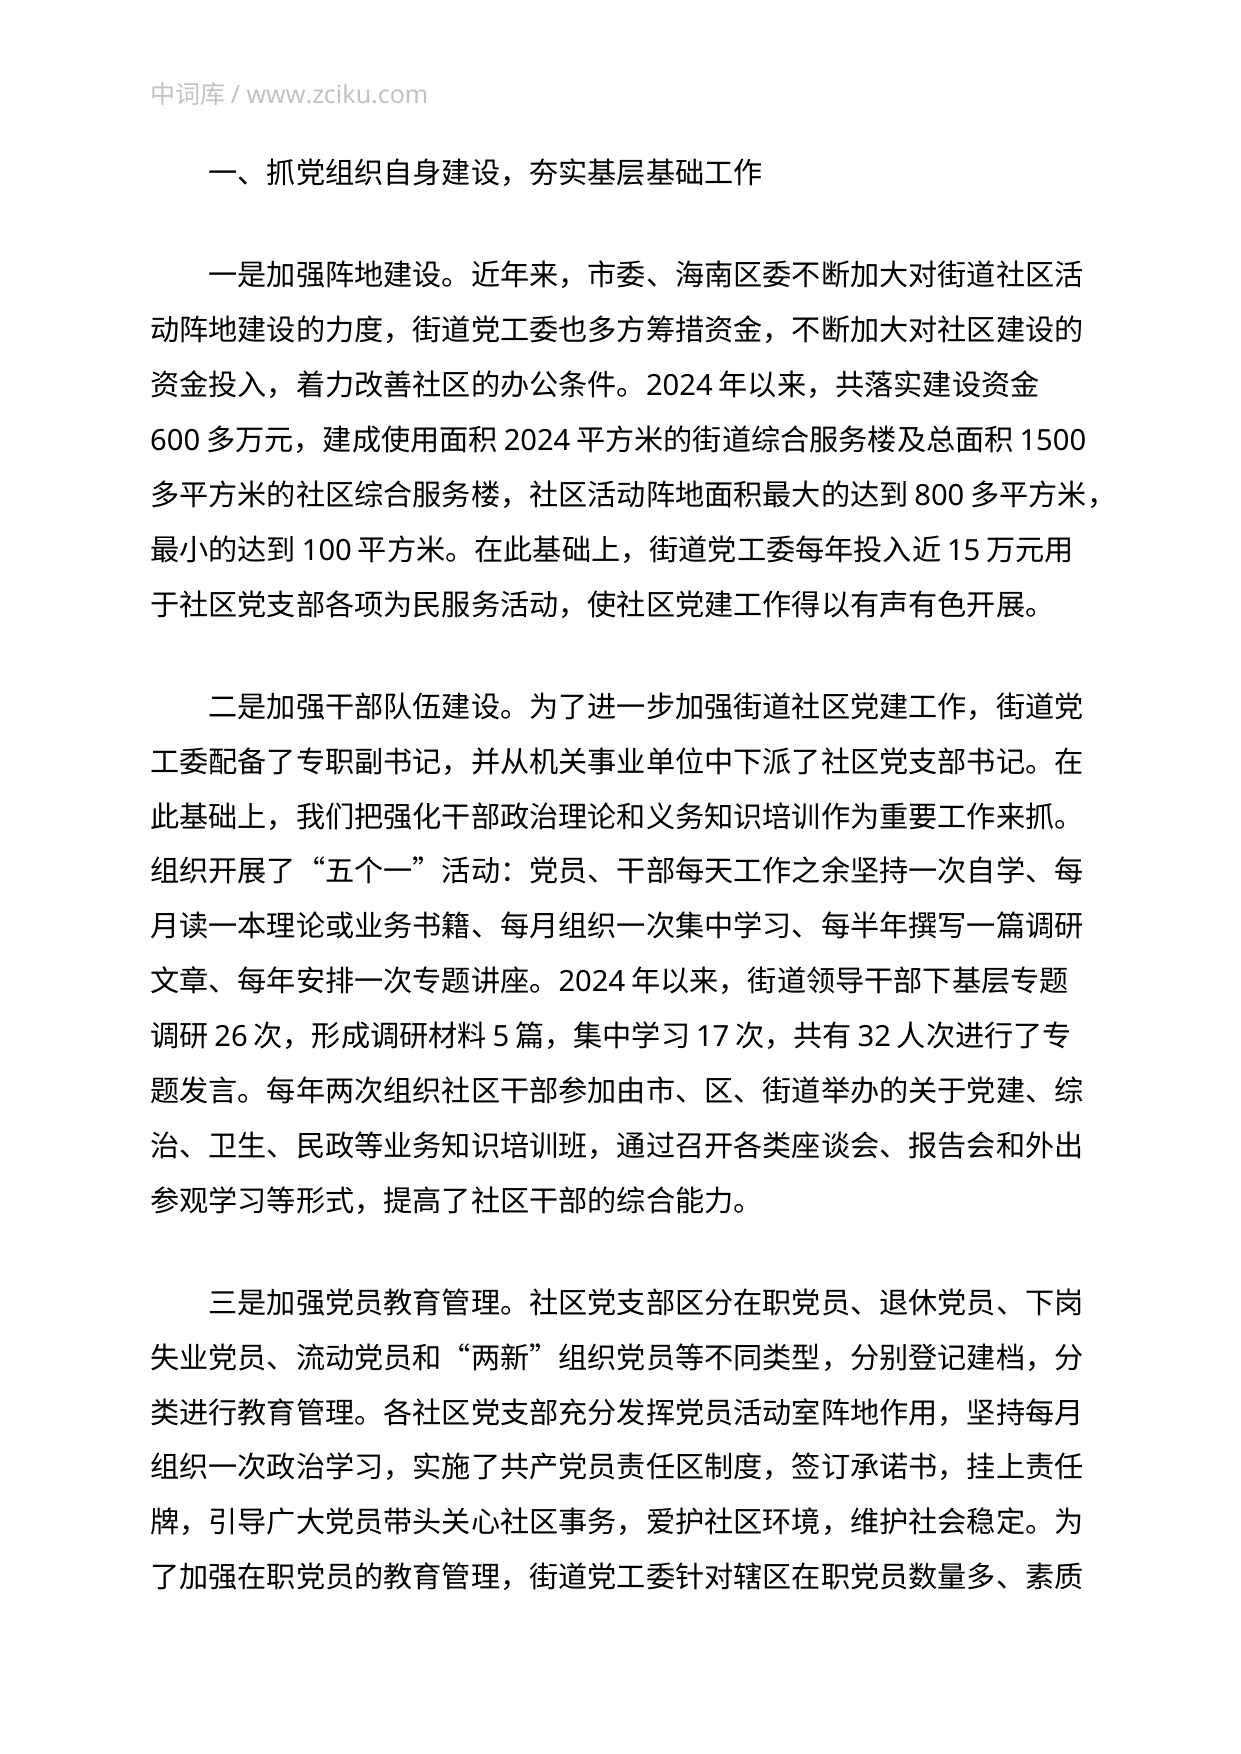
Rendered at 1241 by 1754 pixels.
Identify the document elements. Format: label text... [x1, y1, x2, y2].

text 二是加强干部队伍建设。为了进一步加强街道社区党建工作，街道党工委配备了专职副书记，并从机关事业单位中下派了社区党支部书记。在此基础上，我们把强化干部政治理论和义务知识培训作为重要工作来抓。组织开展了“五个一”活动：党员、干部每天工作之余坚持一次自学、每月读一本理论或业务书籍、每月组织一次集中学习、每半年撰写一篇调研文章、每年安排一次专题讲座。2024年以来，街道领导干部下基层专题调研26次，形成调研材料5篇，集中学习17次，共有32人次进行了专题发言。每年两次组织社区干部参加由市、区、街道举办的关于党建、综治、卫生、民政等业务知识培训班，通过召开各类座谈会、报告会和外出参观学习等形式，提高了社区干部的综合能力。 [150, 683, 1090, 1220]
text 一、抓党组织自身建设，夯实基层基础工作 [150, 150, 1090, 192]
text 一是加强阵地建设。近年来，市委、海南区委不断加大对街道社区活动阵地建设的力度，街道党工委也多方筹措资金，不断加大对社区建设的资金投入，着力改善社区的办公条件。2024年以来，共落实建设资金600多万元，建成使用面积2024平方米的街道综合服务楼及总面积1500多平方米的社区综合服务楼，社区活动阵地面积最大的达到800多平方米，最小的达到100平方米。在此基础上，街道党工委每年投入近15万元用于社区党支部各项为民服务活动，使社区党建工作得以有声有色开展。 [150, 252, 1090, 624]
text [150, 1279, 1090, 1596]
